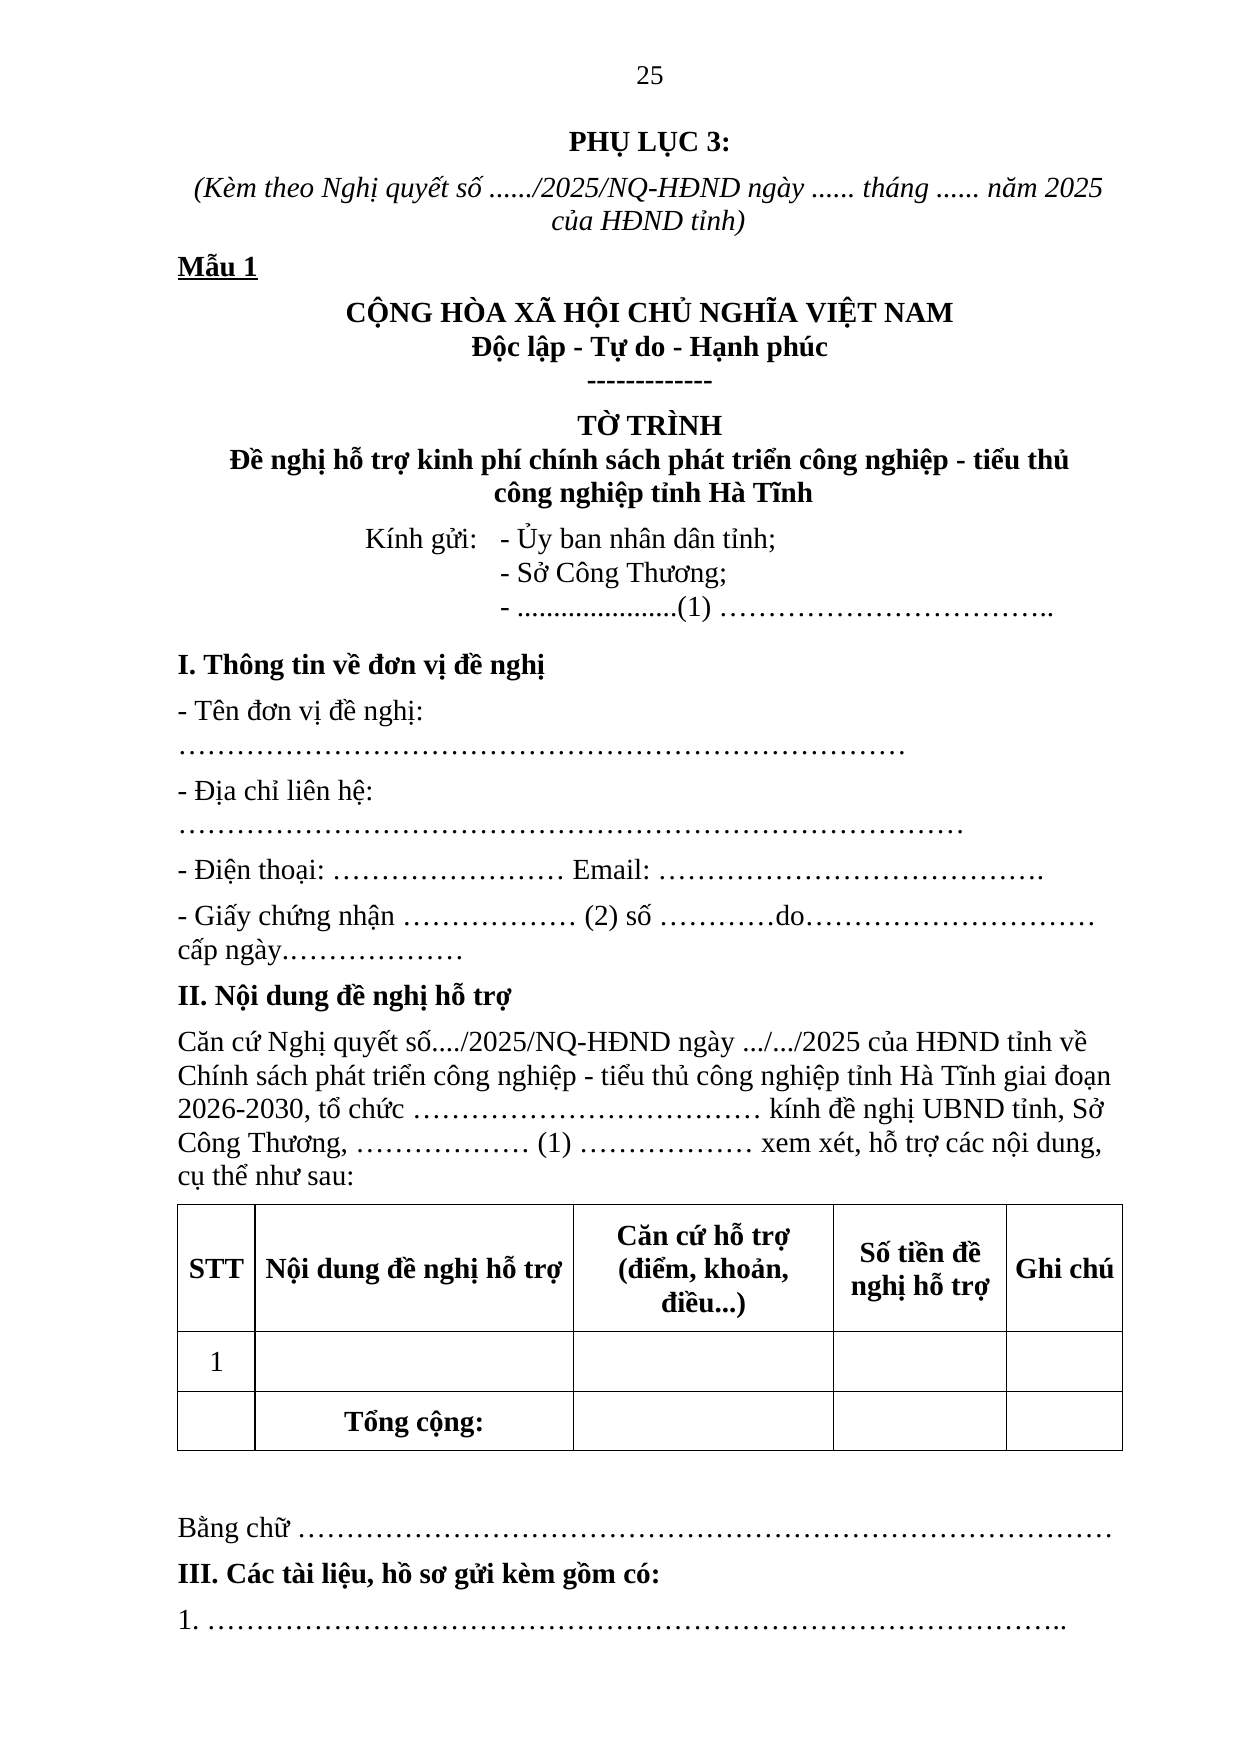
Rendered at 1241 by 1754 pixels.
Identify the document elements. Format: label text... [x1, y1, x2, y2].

table_cell [1007, 1392, 1122, 1450]
text - Điện thoại: …………………… Email: …………………………………. [177, 852, 1122, 886]
text (Kèm theo Nghị quyết số ....../2025/NQ-HĐND ngày ...... tháng ...... năm 2025 của HĐND tỉnh) [177, 170, 1122, 237]
table_header Căn cứ hỗ trợ (điểm, khoản, điều...) [574, 1205, 833, 1331]
text TỜ TRÌNH [177, 408, 1122, 442]
text 1. …………………………………………………………………………….. [177, 1602, 1122, 1635]
table_header Nội dung đề nghị hỗ trợ [256, 1205, 573, 1331]
table_cell [574, 1332, 833, 1391]
text Đề nghị hỗ trợ kinh phí chính sách phát triển công nghiệp - tiểu thủ [177, 442, 1122, 476]
text Bằng chữ ………………………………………………………………………… [177, 1510, 1122, 1543]
text CỘNG HÒA XÃ HỘI CHỦ NGHĨA VIỆT NAM Độc lập - Tự do - Hạnh phúc ------------- [177, 295, 1122, 396]
table_cell [834, 1332, 1006, 1391]
table_cell [256, 1332, 573, 1391]
table_cell 1 [178, 1332, 254, 1391]
table_header Kính gửi: [177, 509, 488, 635]
table_cell [178, 1392, 254, 1450]
text - Tên đơn vị đề nghị: ………………………………………………………………… [177, 693, 1122, 760]
text - Địa chỉ liên hệ: ……………………………………………………………………… [177, 773, 1122, 840]
text PHỤ LỤC 3: [177, 124, 1122, 157]
text I. Thông tin về đơn vị đề nghị [177, 647, 1122, 681]
table_cell Tổng cộng: [256, 1392, 573, 1450]
table_header STT [178, 1205, 254, 1331]
text - Giấy chứng nhận ……………… (2) số …………do………………………… cấp ngày.……………… [177, 898, 1122, 966]
table_header Số tiền đề nghị hỗ trợ [834, 1205, 1006, 1331]
table_cell [1007, 1332, 1122, 1391]
text III. Các tài liệu, hồ sơ gửi kèm gồm có: [177, 1556, 1122, 1589]
table_header - Ủy ban nhân dân tỉnh; - Sở Công Thương; - ......................(1) …………………………….. [489, 509, 1100, 635]
table_header Ghi chú [1007, 1205, 1122, 1331]
table_cell [574, 1392, 833, 1450]
text công nghiệp tỉnh Hà Tĩnh [177, 476, 1122, 509]
text II. Nội dung đề nghị hỗ trợ [177, 978, 1122, 1012]
table_cell [834, 1392, 1006, 1450]
text Căn cứ Nghị quyết số..../2025/NQ-HĐND ngày .../.../2025 của HĐND tỉnh về Chính sách phát triển công nghiệp - tiểu thủ công nghiệp tỉnh Hà Tĩnh giai đoạn 2026-2030, tổ chức ……………………………… kính đề nghị UBND tỉnh, Sở Công Thương, ……………… (1) ……………… xem xét, hỗ trợ các nội dung, cụ thể như sau: [177, 1024, 1122, 1192]
text Mẫu 1 [177, 249, 1122, 283]
